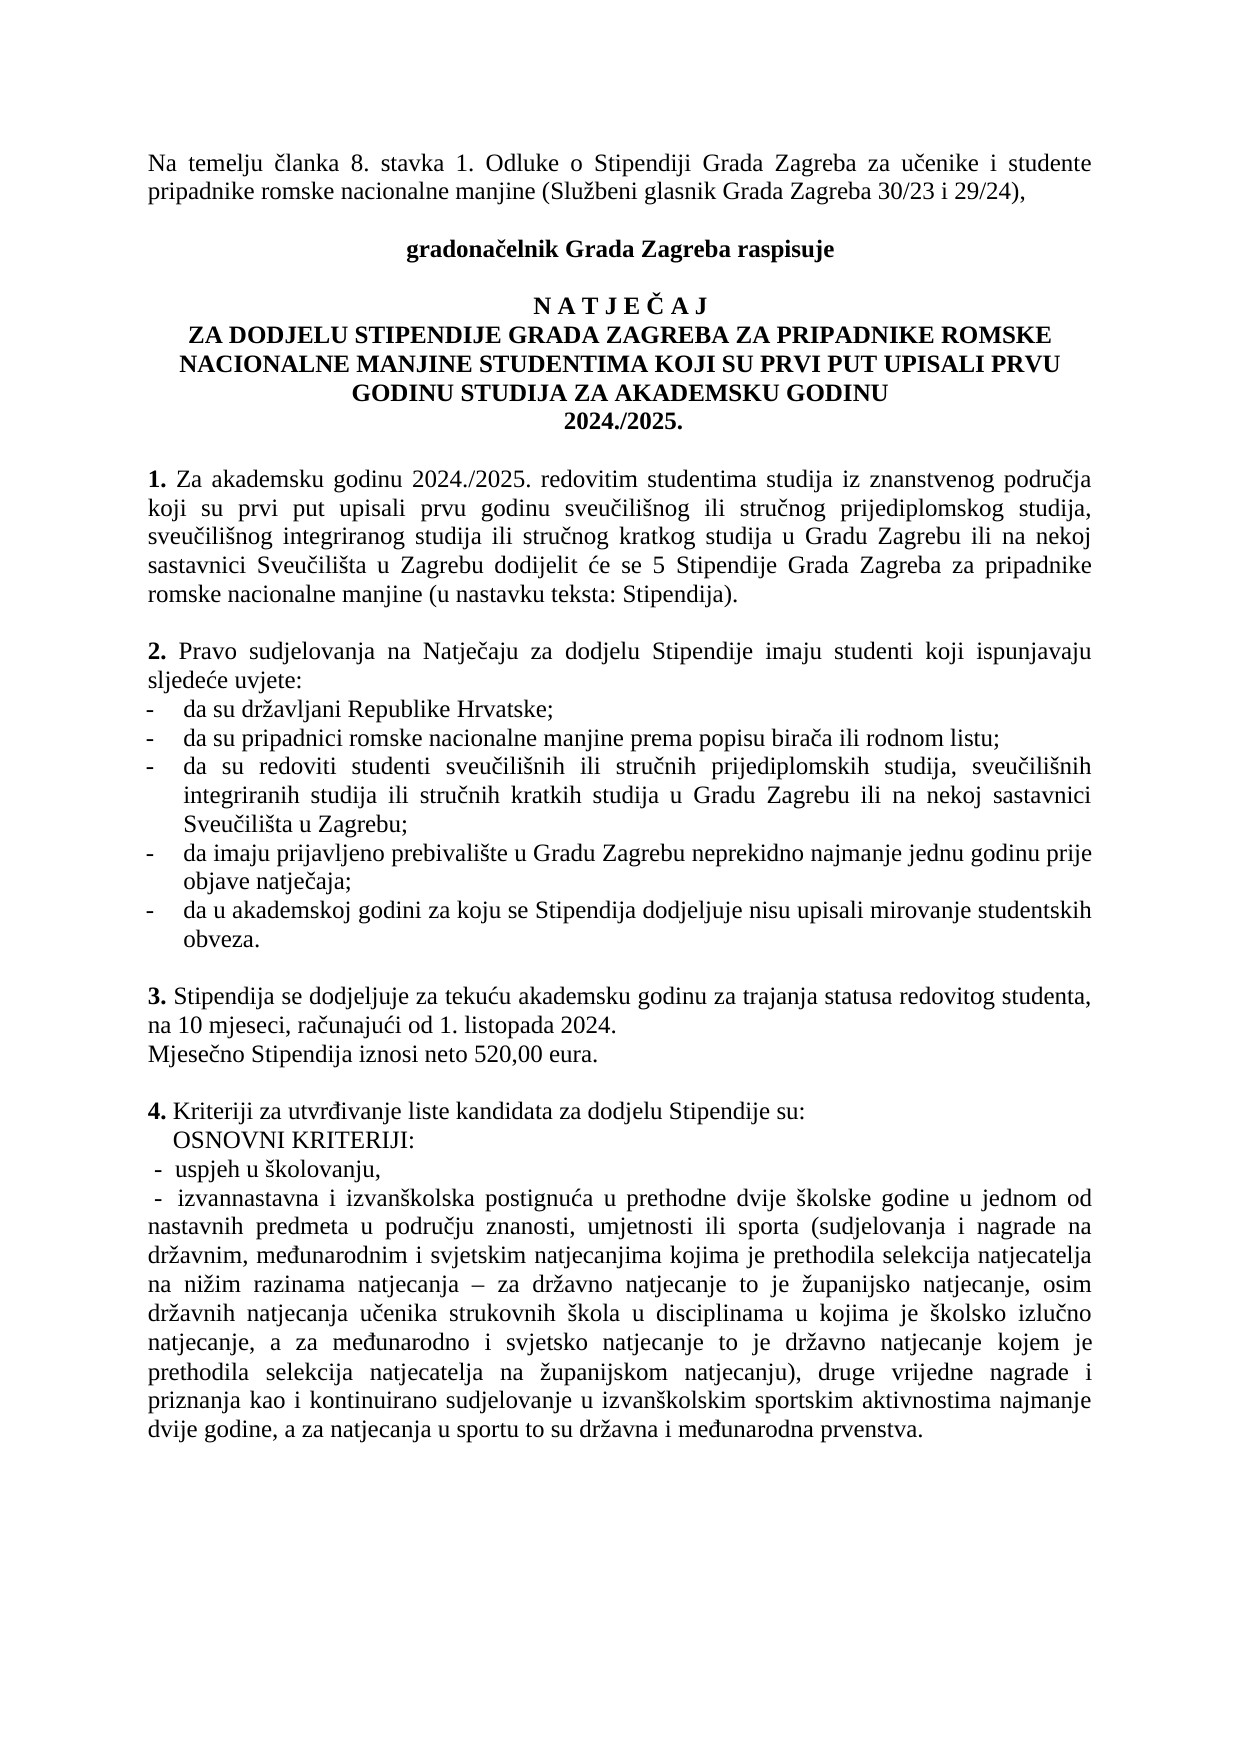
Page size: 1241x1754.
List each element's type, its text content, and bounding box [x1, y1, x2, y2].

text OSNOVNI KRITERIJI: [148, 1125, 1093, 1154]
text 2024./2025. [148, 406, 1093, 435]
text Mjesečno Stipendija iznosi neto 520,00 eura. [148, 1039, 1093, 1068]
list da imaju prijavljeno prebivalište u Gradu Zagrebu neprekidno najmanje jednu godinu prije objave natječaja; [146, 838, 1093, 895]
text Na temelju članka 8. stavka 1. Odluke o Stipendiji Grada Zagreba za učenike i studente pripadnike romske nacionalne manjine (Službeni glasnik Grada Zagreba 30/23 i 29/24), [148, 148, 1093, 205]
list da su pripadnici romske nacionalne manjine prema popisu birača ili rodnom listu; [146, 723, 1093, 751]
text 3. Stipendija se dodjeljuje za tekuću akademsku godinu za trajanja statusa redovitog studenta, na 10 mjeseci, računajući od 1. listopada 2024. [148, 981, 1093, 1039]
list da u akademskoj godini za koju se Stipendija dodjeljuje nisu upisali mirovanje studentskih obveza. [146, 895, 1093, 953]
text - izvannastavna i izvanškolska postignuća u prethodne dvije školske godine u jednom od nastavnih predmeta u području znanosti, umjetnosti ili sporta (sudjelovanja i nagrade na državnim, međunarodnim i svjetskim natjecanjima kojima je prethodila selekcija natjecatelja na nižim razinama natjecanja – za državno natjecanje to je županijsko natjecanje, osim državnih natjecanja učenika strukovnih škola u disciplinama u kojima je školsko izlučno natjecanje, a za međunarodno i svjetsko natjecanje to je državno natjecanje kojem je prethodila selekcija natjecatelja na županijskom natjecanju), druge vrijedne nagrade i priznanja kao i kontinuirano sudjelovanje u izvanškolskim sportskim aktivnostima najmanje dvije godine, a za natjecanja u sportu to su državna i međunarodna prvenstva. [148, 1183, 1093, 1443]
text 1. Za akademsku godinu 2024./2025. redovitim studentima studija iz znanstvenog područja koji su prvi put upisali prvu godinu sveučilišnog ili stručnog prijediplomskog studija, sveučilišnog integriranog studija ili stručnog kratkog studija u Gradu Zagrebu ili na nekoj sastavnici Sveučilišta u Zagrebu dodijelit će se 5 Stipendije Grada Zagreba za pripadnike romske nacionalne manjine (u nastavku teksta: Stipendija). [148, 464, 1093, 608]
text gradonačelnik Grada Zagreba raspisuje [148, 234, 1093, 263]
list da su državljani Republike Hrvatske; [146, 694, 1093, 723]
text N A T J E Č A J [148, 291, 1093, 320]
list da su redoviti studenti sveučilišnih ili stručnih prijediplomskih studija, sveučilišnih integriranih studija ili stručnih kratkih studija u Gradu Zagrebu ili na nekoj sastavnici Sveučilišta u Zagrebu; [146, 751, 1093, 838]
text 2. Pravo sudjelovanja na Natječaju za dodjelu Stipendije imaju studenti koji ispunjavaju sljedeće uvjete: [148, 636, 1093, 694]
text ZA DODJELU STIPENDIJE GRADA ZAGREBA ZA PRIPADNIKE ROMSKE NACIONALNE MANJINE STUDENTIMA KOJI SU PRVI PUT UPISALI PRVU GODINU STUDIJA ZA AKADEMSKU GODINU [148, 320, 1093, 406]
text 4. Kriteriji za utvrđivanje liste kandidata za dodjelu Stipendije su: [148, 1096, 1093, 1125]
text - uspjeh u školovanju, [148, 1154, 1093, 1183]
